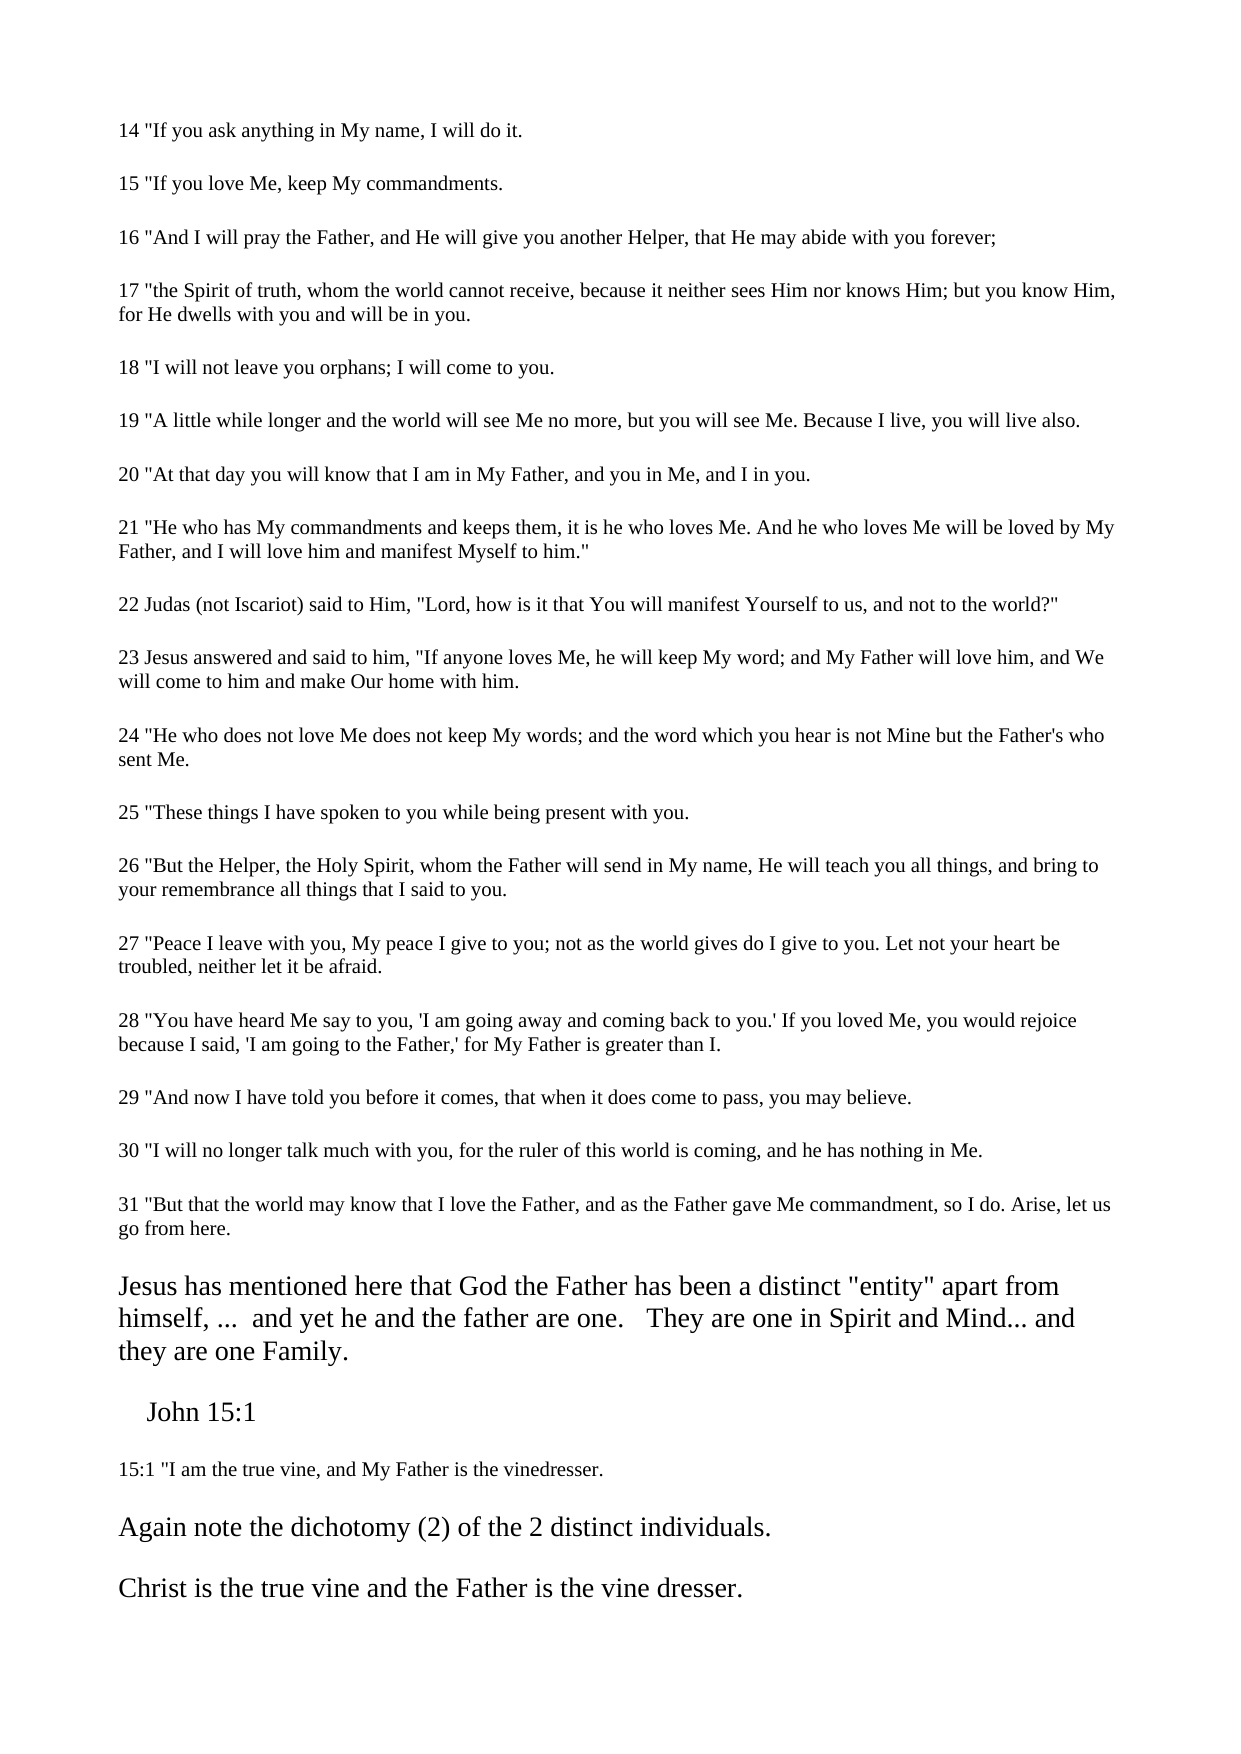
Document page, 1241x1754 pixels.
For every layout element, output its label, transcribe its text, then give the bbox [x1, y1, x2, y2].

text 27 "Peace I leave with you, My peace I give to you; not as the world gives do I give to you. Let not your heart be troubled, neither let it be afraid. [118, 930, 1122, 978]
text 23 Jesus answered and said to him, "If anyone loves Me, he will keep My word; and My Father will love him, and We will come to him and make Our home with him. [118, 645, 1122, 693]
text 15:1 "I am the true vine, and My Father is the vinedresser. [118, 1457, 1122, 1481]
text 15 "If you love Me, keep My commandments. [118, 171, 1122, 195]
text 30 "I will no longer talk much with you, for the ruler of this world is coming, and he has nothing in Me. [118, 1138, 1122, 1162]
text Christ is the true vine and the Father is the vine dresser. [118, 1571, 1122, 1604]
text 28 "You have heard Me say to you, 'I am going away and coming back to you.' If you loved Me, you would rejoice because I said, 'I am going to the Father,' for My Father is greater than I. [118, 1008, 1122, 1056]
text 22 Judas (not Iscariot) said to Him, "Lord, how is it that You will manifest Yourself to us, and not to the world?" [118, 592, 1122, 616]
text 21 "He who has My commandments and keeps them, it is he who loves Me. And he who loves Me will be loved by My Father, and I will love him and manifest Myself to him." [118, 515, 1122, 563]
text 24 "He who does not love Me does not keep My words; and the word which you hear is not Mine but the Father's who sent Me. [118, 723, 1122, 771]
text 29 "And now I have told you before it comes, that when it does come to pass, you may believe. [118, 1085, 1122, 1109]
text 19 "A little while longer and the world will see Me no more, but you will see Me. Because I live, you will live also. [118, 408, 1122, 432]
text 31 "But that the world may know that I love the Father, and as the Father gave Me commandment, so I do. Arise, let us go from here. [118, 1191, 1122, 1239]
text 14 "If you ask anything in My name, I will do it. [118, 118, 1122, 142]
text Jesus has mentioned here that God the Father has been a distinct "entity" apart from himself, ... and yet he and the father are one. They are one in Spirit and Mind... and they are one Family. [118, 1269, 1122, 1366]
text 18 "I will not leave you orphans; I will come to you. [118, 355, 1122, 379]
text 17 "the Spirit of truth, whom the world cannot receive, because it neither sees Him nor knows Him; but you know Him, for He dwells with you and will be in you. [118, 278, 1122, 326]
text John 15:1 [118, 1395, 1122, 1427]
text Again note the dichotomy (2) of the 2 distinct individuals. [118, 1510, 1122, 1542]
text 26 "But the Helper, the Holy Spirit, whom the Father will send in My name, He will teach you all things, and bring to your remembrance all things that I said to you. [118, 853, 1122, 901]
text 25 "These things I have spoken to you while being present with you. [118, 800, 1122, 824]
text 16 "And I will pray the Father, and He will give you another Helper, that He may abide with you forever; [118, 224, 1122, 249]
text 20 "At that day you will know that I am in My Father, and you in Me, and I in you. [118, 462, 1122, 486]
